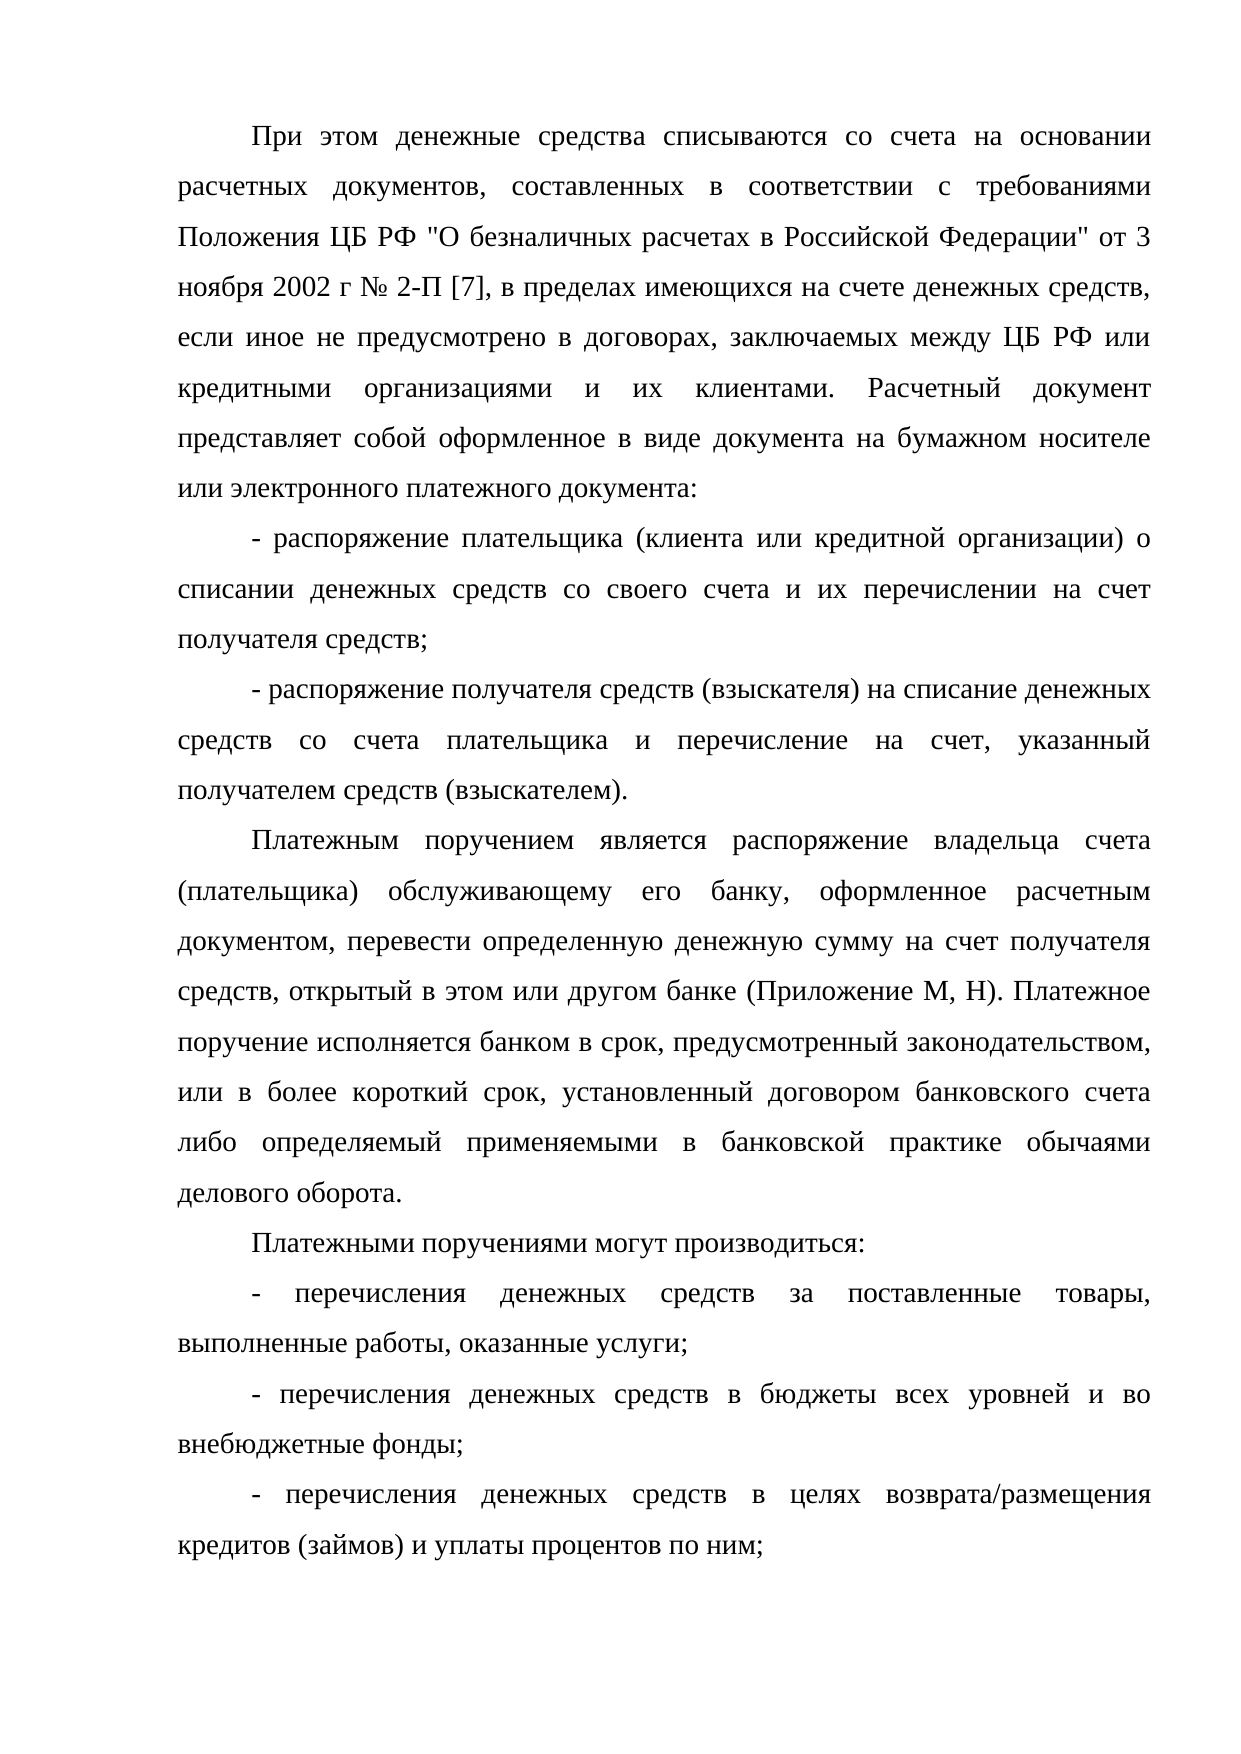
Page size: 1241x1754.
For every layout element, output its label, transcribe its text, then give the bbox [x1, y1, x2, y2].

text - перечисления денежных средств за поставленные товары, выполненные работы, оказанные услуги; [177, 1275, 1152, 1359]
text При этом денежные средства списываются со счета на основании расчетных документов, составленных в соответствии с требованиями Положения ЦБ РФ "О безналичных расчетах в Российской Федерации" от 3 ноября 2002 г № 2-П [7], в пределах имеющихся на счете денежных средств, если иное не предусмотрено в договорах, заключаемых между ЦБ РФ или кредитными организациями и их клиентами. Расчетный документ представляет собой оформленное в виде документа на бумажном носителе или электронного платежного документа: [177, 118, 1152, 504]
text Платежными поручениями могут производиться: [177, 1225, 1152, 1258]
text Платежным поручением является распоряжение владельца счета (плательщика) обслуживающему его банку, оформленное расчетным документом, перевести определенную денежную сумму на счет получателя средств, открытый в этом или другом банке (Приложение М, Н). Платежное поручение исполняется банком в срок, предусмотренный законодательством, или в более короткий срок, установленный договором банковского счета либо определяемый применяемыми в банковской практике обычаями делового оборота. [177, 822, 1152, 1208]
text - перечисления денежных средств в бюджеты всех уровней и во внебюджетные фонды; [177, 1376, 1152, 1460]
text - распоряжение получателя средств (взыскателя) на списание денежных средств со счета плательщика и перечисление на счет, указанный получателем средств (взыскателем). [177, 672, 1152, 806]
text - перечисления денежных средств в целях возврата/размещения кредитов (займов) и уплаты процентов по ним; [177, 1477, 1152, 1560]
text - распоряжение плательщика (клиента или кредитной организации) о списании денежных средств со своего счета и их перечислении на счет получателя средств; [177, 521, 1152, 655]
